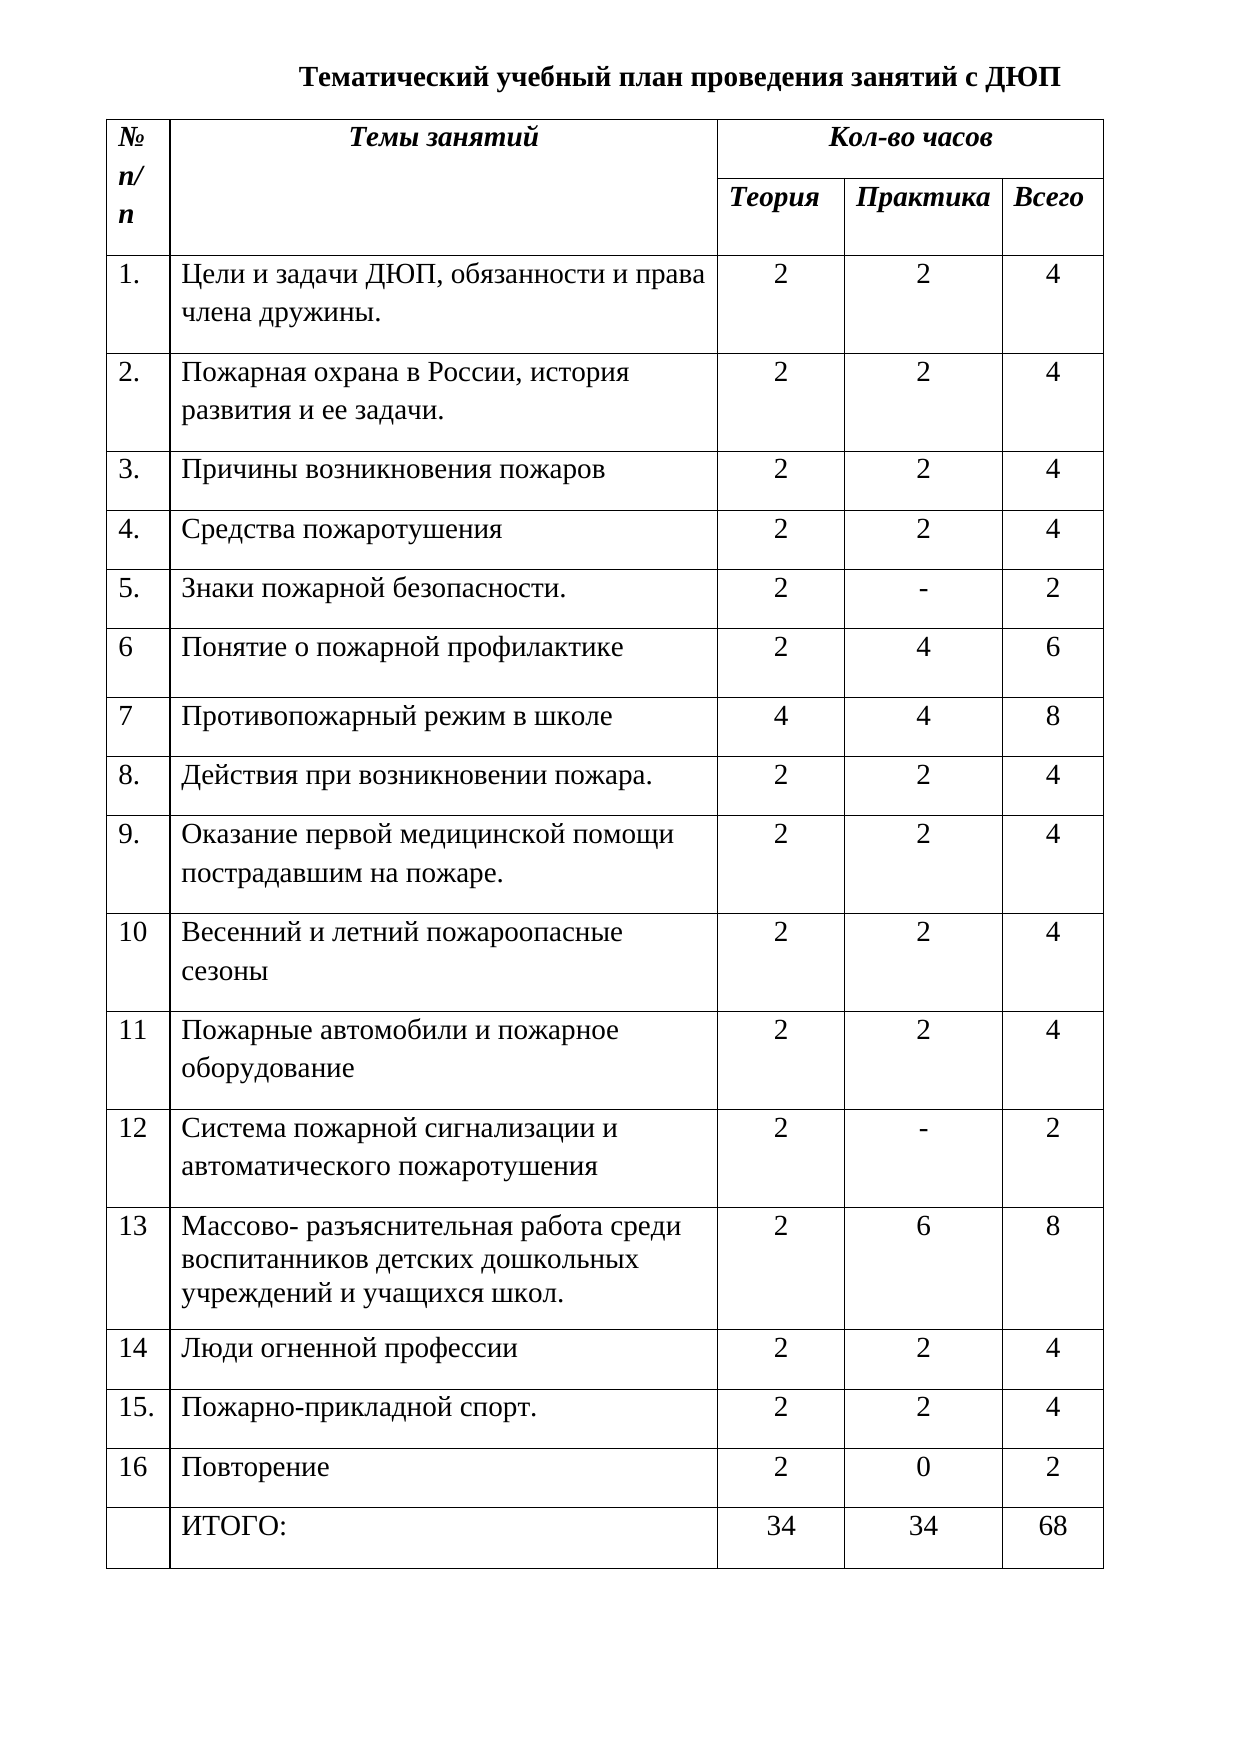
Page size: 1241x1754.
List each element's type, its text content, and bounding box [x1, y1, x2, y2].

table_cell 8. [107, 757, 169, 815]
table_cell 2 [845, 914, 1002, 1011]
table_cell 2 [845, 1390, 1002, 1448]
table_cell 4 [1003, 1012, 1103, 1109]
table_header № п/п [107, 120, 169, 255]
table_cell 2 [718, 354, 844, 451]
table_cell 8 [1003, 698, 1103, 756]
table_cell Теория [718, 179, 844, 255]
table_cell 2 [718, 629, 844, 697]
table_cell 7 [107, 698, 169, 756]
table_cell 4 [1003, 816, 1103, 913]
table_cell 2 [845, 354, 1002, 451]
table_cell 2 [845, 816, 1002, 913]
table_cell 2 [718, 452, 844, 510]
table_cell 34 [845, 1508, 1002, 1567]
table_cell 6 [107, 629, 169, 697]
table_cell 4 [1003, 1330, 1103, 1388]
table_cell 2 [718, 256, 844, 353]
table_cell 2 [845, 256, 1002, 353]
table_cell 2 [845, 452, 1002, 510]
table_cell 9. [107, 816, 169, 913]
table_cell Цели и задачи ДЮП, обязанности и права члена дружины. [171, 256, 717, 353]
table_cell 4 [1003, 914, 1103, 1011]
table_cell 0 [845, 1449, 1002, 1507]
table_cell Весенний и летний пожароопасные сезоны [171, 914, 717, 1011]
table_cell 34 [718, 1508, 844, 1567]
table_cell Противопожарный режим в школе [171, 698, 717, 756]
table_cell 4. [107, 511, 169, 569]
table_cell 4 [845, 698, 1002, 756]
table_cell 2 [718, 570, 844, 628]
table_cell - [845, 570, 1002, 628]
table_cell 16 [107, 1449, 169, 1507]
table_cell 1. [107, 256, 169, 353]
table_cell [107, 1508, 169, 1567]
table_cell 4 [718, 698, 844, 756]
table_cell 15. [107, 1390, 169, 1448]
table_cell 2 [718, 1208, 844, 1329]
table_cell 11 [107, 1012, 169, 1109]
table_cell Пожарные автомобили и пожарное оборудование [171, 1012, 717, 1109]
table_cell 2 [1003, 1110, 1103, 1207]
table_cell 2 [718, 914, 844, 1011]
table_cell 8 [1003, 1208, 1103, 1329]
table_cell 13 [107, 1208, 169, 1329]
table_cell 12 [107, 1110, 169, 1207]
table_cell Массово- разъяснительная работа среди воспитанников детских дошкольных учреждений и учащихся школ. [171, 1208, 717, 1329]
table_cell Система пожарной сигнализации и автоматического пожаротушения [171, 1110, 717, 1207]
table_cell Повторение [171, 1449, 717, 1507]
table_cell 4 [845, 629, 1002, 697]
table_cell Пожарная охрана в России, история развития и ее задачи. [171, 354, 717, 451]
table_cell Практика [845, 179, 1002, 255]
table_cell 6 [845, 1208, 1002, 1329]
table_cell 2 [718, 1012, 844, 1109]
table_cell 2 [1003, 1449, 1103, 1507]
table_cell 2 [845, 757, 1002, 815]
table_header Темы занятий [171, 120, 717, 255]
table_cell 2 [718, 757, 844, 815]
table_cell Люди огненной профессии [171, 1330, 717, 1388]
table_header Кол-во часов [718, 120, 1103, 178]
table_cell 2 [718, 1390, 844, 1448]
table_cell 4 [1003, 757, 1103, 815]
table_cell 4 [1003, 1390, 1103, 1448]
table_cell 2. [107, 354, 169, 451]
table_cell 2 [718, 1110, 844, 1207]
table_cell 2 [718, 1330, 844, 1388]
table_cell 4 [1003, 452, 1103, 510]
list Тематический учебный план проведения занятий с ДЮП [193, 59, 1167, 93]
table_cell 2 [845, 1330, 1002, 1388]
table_cell Средства пожаротушения [171, 511, 717, 569]
table_cell Понятие о пожарной профилактике [171, 629, 717, 697]
table_cell 2 [845, 511, 1002, 569]
table_cell Действия при возникновении пожара. [171, 757, 717, 815]
table_cell 2 [1003, 570, 1103, 628]
table_cell Пожарно-прикладной спорт. [171, 1390, 717, 1448]
table_cell Оказание первой медицинской помощи пострадавшим на пожаре. [171, 816, 717, 913]
table_cell 2 [845, 1012, 1002, 1109]
table_cell Всего [1003, 179, 1103, 255]
table_cell 4 [1003, 256, 1103, 353]
table_cell 4 [1003, 354, 1103, 451]
table_cell 2 [718, 511, 844, 569]
table_cell 5. [107, 570, 169, 628]
table_cell 6 [1003, 629, 1103, 697]
table_cell 2 [718, 816, 844, 913]
table_cell 2 [718, 1449, 844, 1507]
table_cell 10 [107, 914, 169, 1011]
table_cell 4 [1003, 511, 1103, 569]
table_cell Знаки пожарной безопасности. [171, 570, 717, 628]
table_cell ИТОГО: [171, 1508, 717, 1567]
table_cell - [845, 1110, 1002, 1207]
table_cell 14 [107, 1330, 169, 1388]
table_cell 68 [1003, 1508, 1103, 1567]
table_cell 3. [107, 452, 169, 510]
table_cell Причины возникновения пожаров [171, 452, 717, 510]
